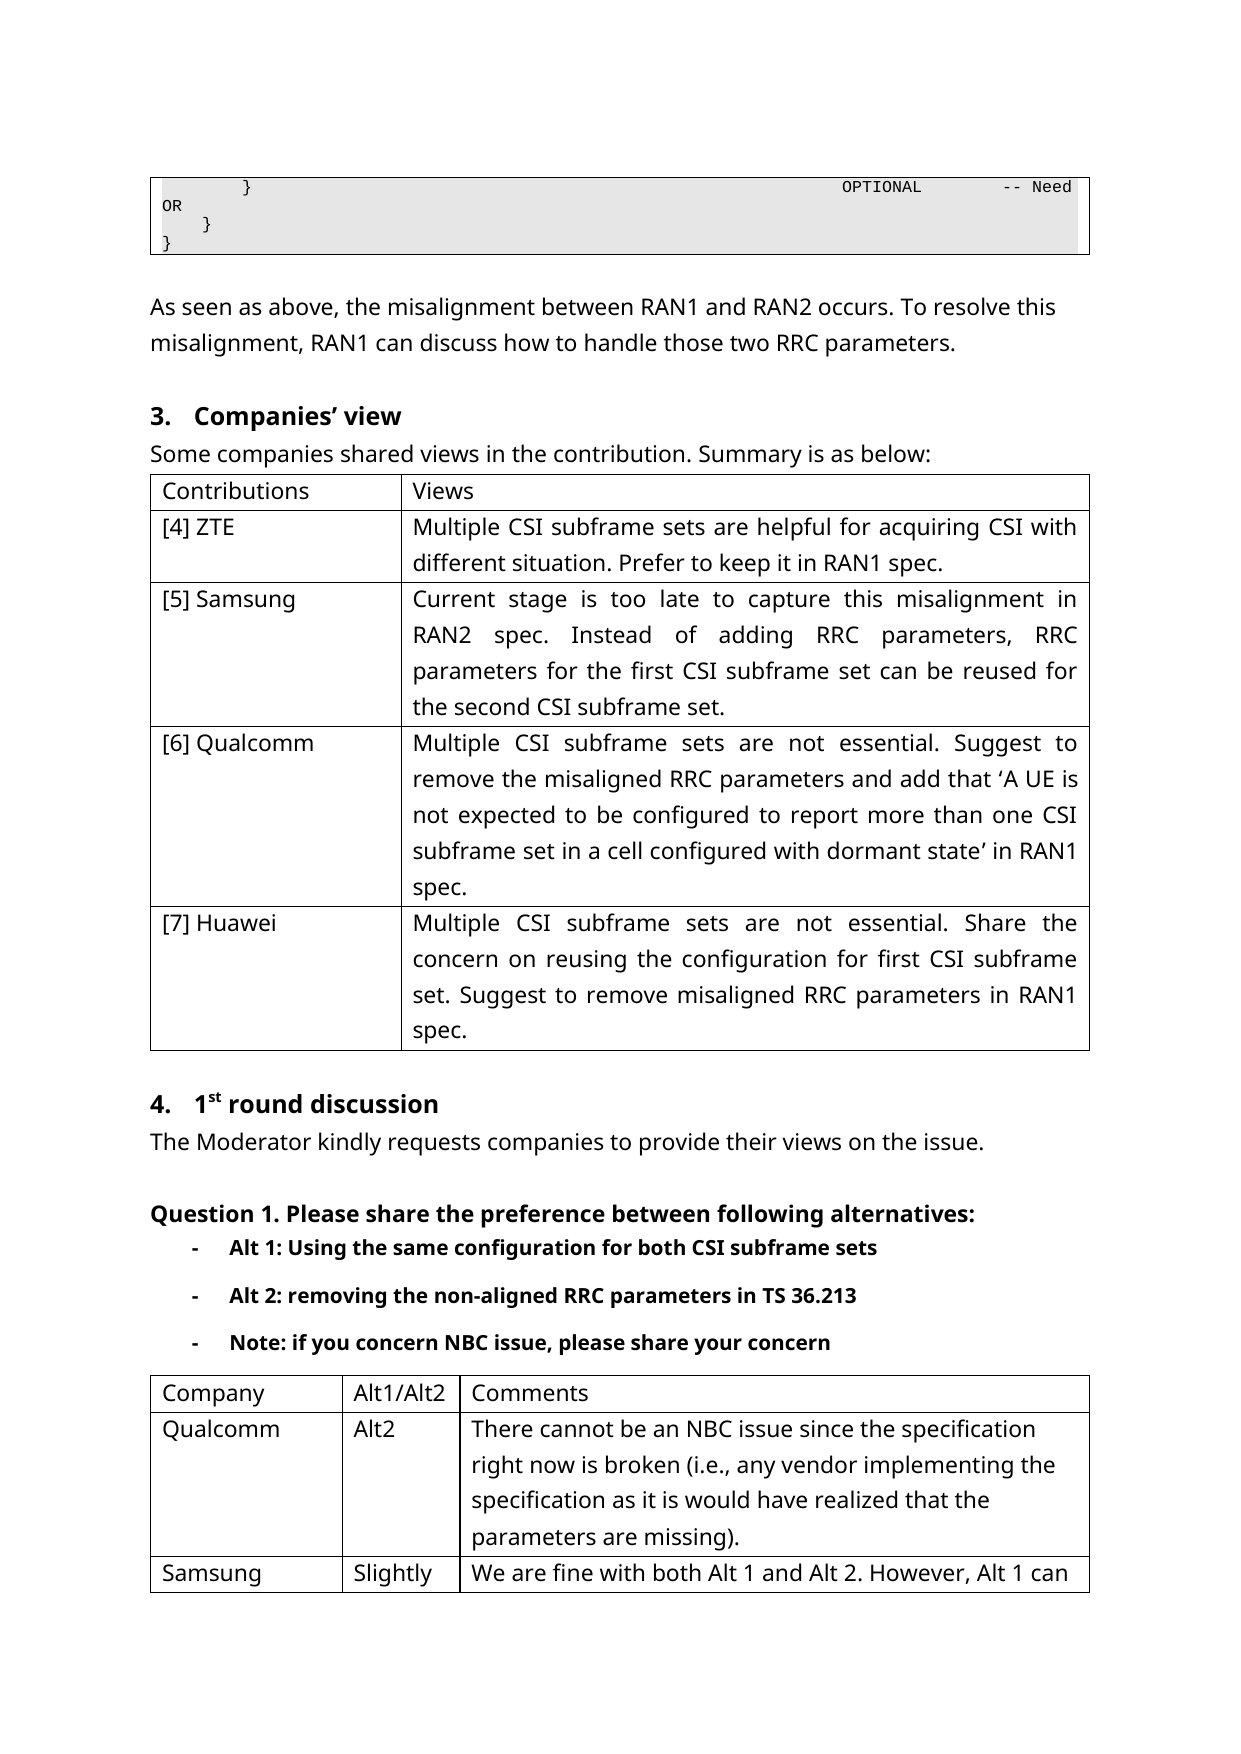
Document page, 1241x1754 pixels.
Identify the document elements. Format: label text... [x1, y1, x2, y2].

table_cell Multiple CSI subframe sets are not essential. Suggest to remove the misaligned RRC parameters and add that ‘A UE is not expected to be configured to report more than one CSI subframe set in a cell configured with dormant state’ in RAN1 spec. [402, 727, 1089, 906]
table_cell Current stage is too late to capture this misalignment in RAN2 spec. Instead of adding RRC parameters, RRC parameters for the first CSI subframe set can be reused for the second CSI subframe set. [402, 583, 1089, 726]
table_cell Slightly Alt 1 [343, 1557, 459, 1592]
table_cell Samsung [151, 1557, 342, 1592]
text Question 1. Please share the preference between following alternatives: [150, 1198, 1090, 1229]
text Some companies shared views in the contribution. Summary is as below: [150, 438, 1090, 469]
table_cell [6] Qualcomm [151, 727, 401, 906]
subtitle 1st round discussion [150, 1087, 1090, 1121]
table_cell Alt2 [343, 1413, 459, 1556]
table_cell [5] Samsung [151, 583, 401, 726]
subtitle Companies’ view [150, 398, 1090, 432]
text The Moderator kindly requests companies to provide their views on the issue. [150, 1126, 1090, 1157]
table_cell Multiple CSI subframe sets are helpful for acquiring CSI with different situation. Prefer to keep it in RAN1 spec. [402, 511, 1089, 582]
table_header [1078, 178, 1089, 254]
table_header Company [151, 1376, 342, 1412]
table_cell There cannot be an NBC issue since the specification right now is broken (i.e., any vendor implementing the specification as it is would have realized that the parameters are missing). [461, 1413, 1089, 1556]
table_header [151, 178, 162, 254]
table_cell [4] ZTE [151, 511, 401, 582]
table_header Alt1/Alt2 [343, 1376, 459, 1412]
table_header Views [402, 475, 1089, 510]
text As seen as above, the misalignment between RAN1 and RAN2 occurs. To resolve this misalignment, RAN1 can discuss how to handle those two RRC parameters. [150, 291, 1090, 358]
table_cell [7] Huawei [151, 907, 401, 1049]
table_cell Qualcomm [151, 1413, 342, 1556]
list Alt 1: Using the same configuration for both CSI subframe sets [192, 1233, 1090, 1262]
list Note: if you concern NBC issue, please share your concern [192, 1328, 1090, 1357]
table_cell Multiple CSI subframe sets are not essential. Share the concern on reusing the configuration for first CSI subframe set. Suggest to remove misaligned RRC parameters in RAN1 spec. [402, 907, 1089, 1049]
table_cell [461, 1557, 1089, 1592]
table_header Comments [461, 1376, 1089, 1412]
list Alt 2: removing the non-aligned RRC parameters in TS 36.213 [192, 1281, 1090, 1309]
table_header Contributions [151, 475, 401, 510]
